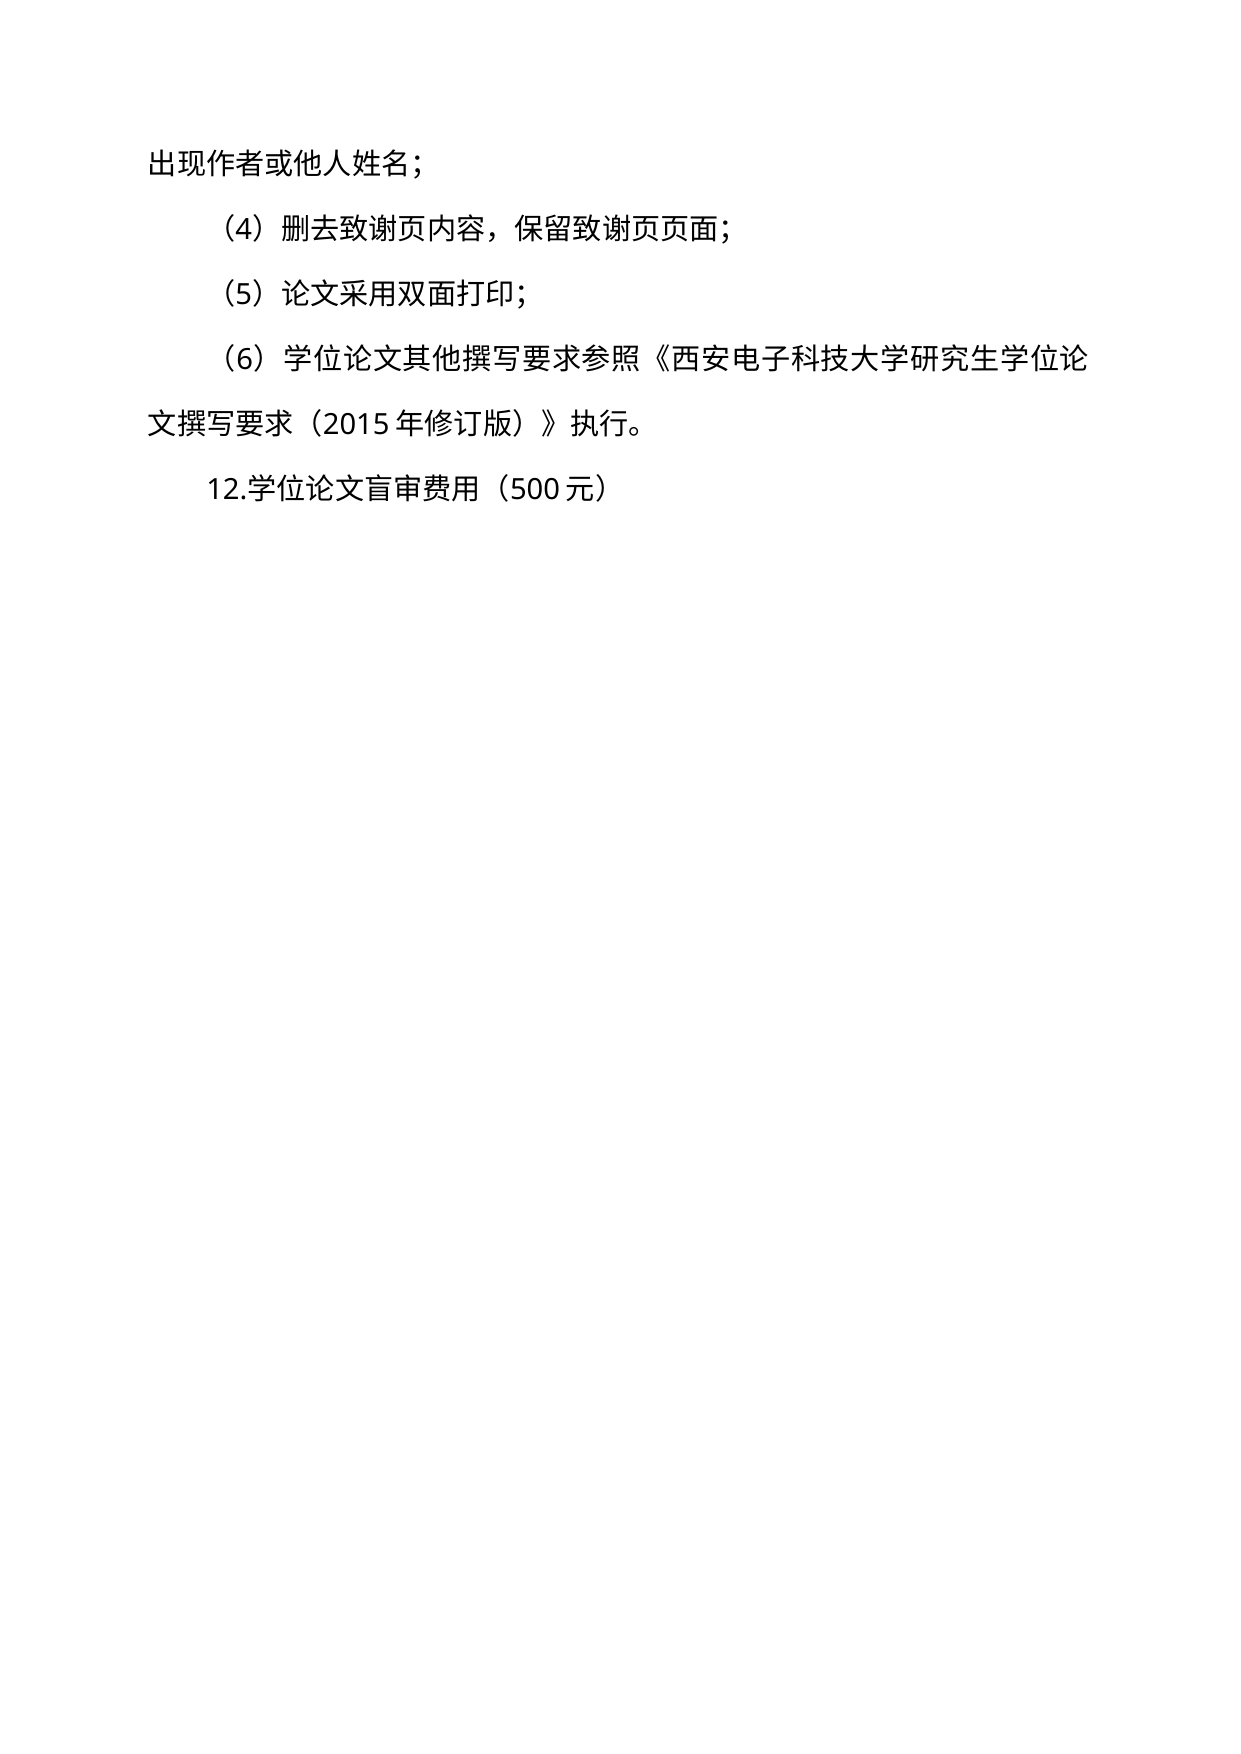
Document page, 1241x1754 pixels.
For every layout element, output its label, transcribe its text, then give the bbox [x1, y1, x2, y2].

text （5）论文采用双面打印； [148, 259, 1092, 324]
text （4）删去致谢页内容，保留致谢页页面； [148, 194, 1092, 259]
text （6）学位论文其他撰写要求参照《西安电子科技大学研究生学位论文撰写要求（2015年修订版）》执行。 [148, 324, 1092, 454]
text 12.学位论文盲审费用（500元） [148, 454, 1092, 519]
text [148, 129, 1092, 194]
